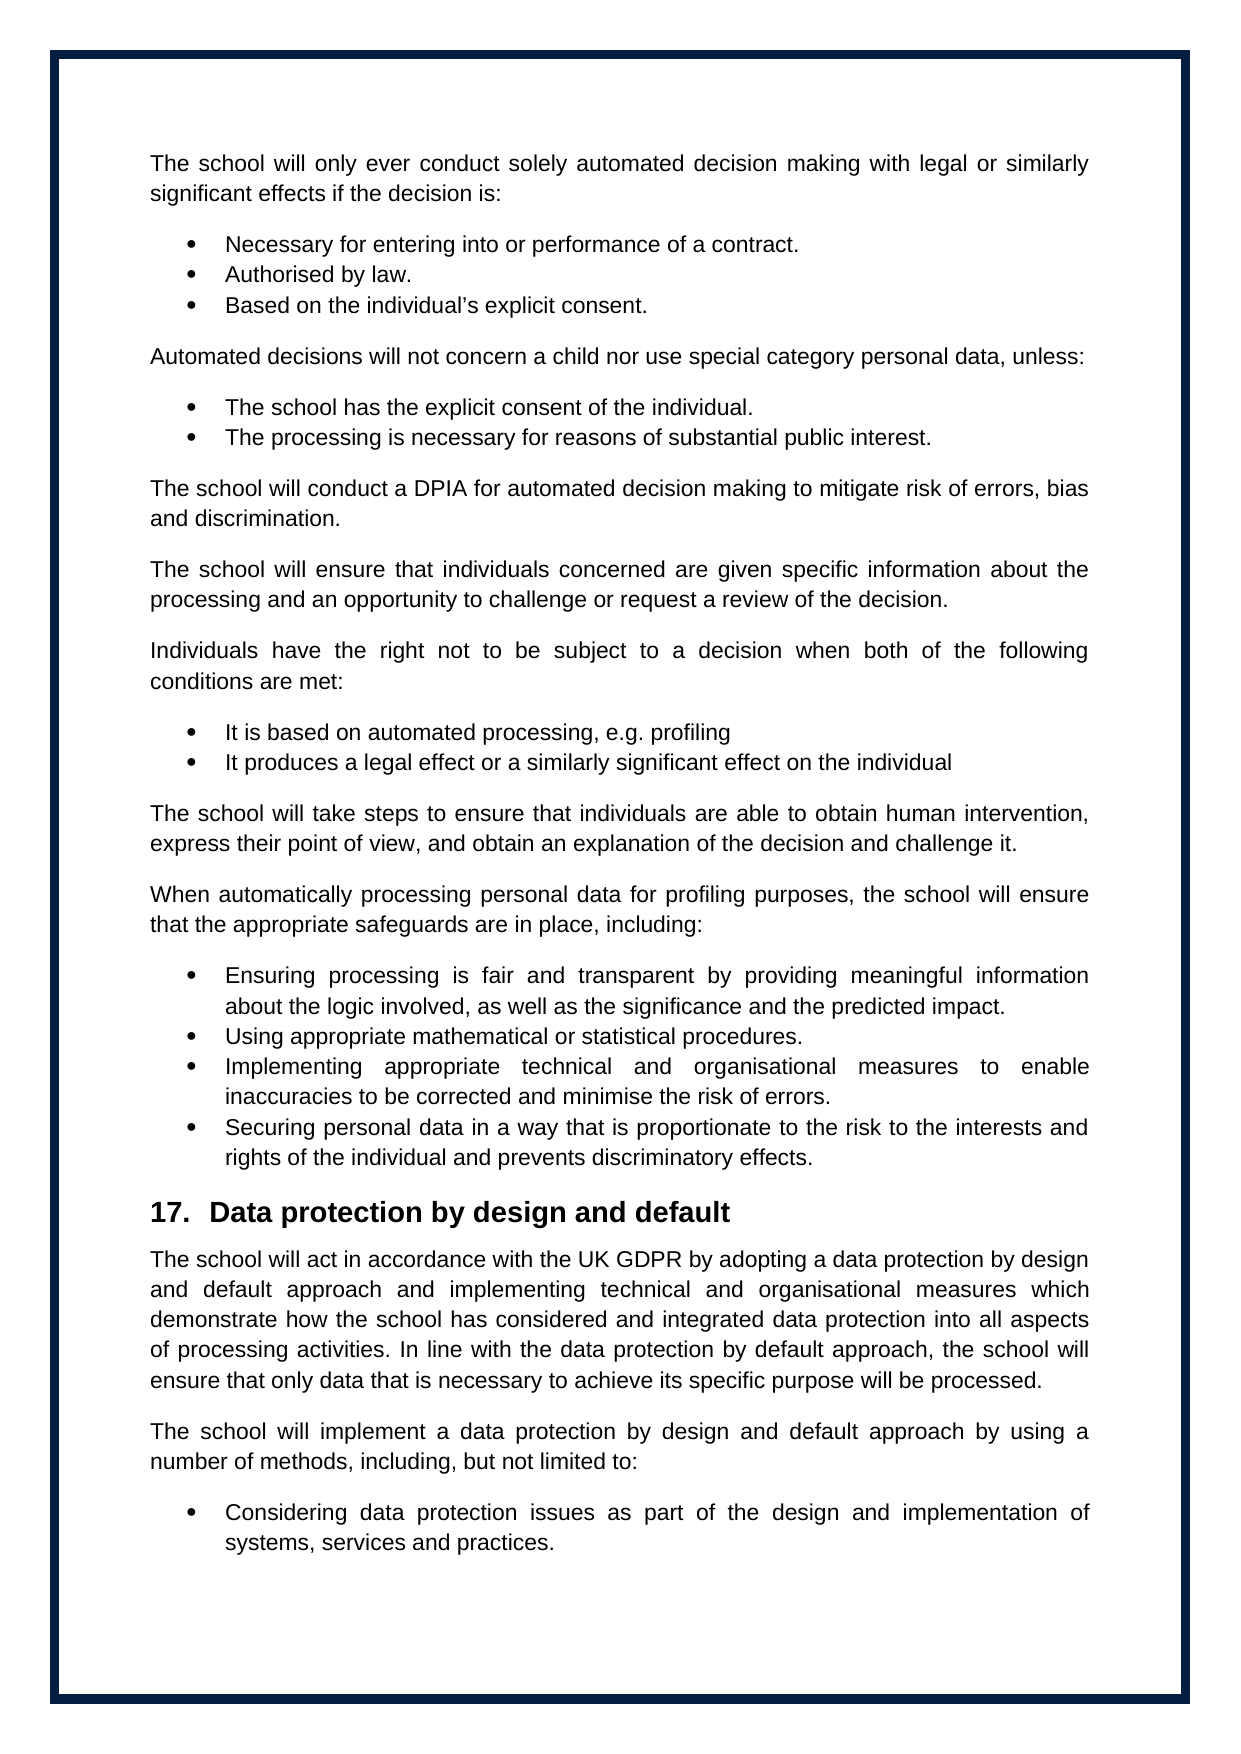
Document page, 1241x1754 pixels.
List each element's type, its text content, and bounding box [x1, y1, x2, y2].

list Implementing appropriate technical and organisational measures to enable inaccuracies to be corrected and minimise the risk of errors. [187, 1053, 1090, 1110]
list Securing personal data in a way that is proportionate to the risk to the interests and rights of the individual and prevents discriminatory effects. [187, 1113, 1090, 1170]
subtitle Data protection by design and default [150, 1195, 1090, 1228]
text The school will conduct a DPIA for automated decision making to mitigate risk of errors, bias and discrimination. [150, 475, 1090, 532]
list Authorised by law. [187, 261, 1090, 288]
list It produces a legal effect or a similarly significant effect on the individual [187, 749, 1090, 775]
text The school will ensure that individuals concerned are given specific information about the processing and an opportunity to challenge or request a review of the decision. [150, 556, 1090, 613]
text The school will only ever conduct solely automated decision making with legal or similarly significant effects if the decision is: [150, 150, 1090, 207]
text Individuals have the right not to be subject to a decision when both of the following conditions are met: [150, 637, 1090, 694]
text The school will implement a data protection by design and default approach by using a number of methods, including, but not limited to: [150, 1418, 1090, 1474]
list Necessary for entering into or performance of a contract. [187, 231, 1090, 258]
list Considering data protection issues as part of the design and implementation of systems, services and practices. [187, 1499, 1090, 1556]
text The school will act in accordance with the UK GDPR by adopting a data protection by design and default approach and implementing technical and organisational measures which demonstrate how the school has considered and integrated data protection into all aspects of processing activities. In line with the data protection by default approach, the school will ensure that only data that is necessary to achieve its specific purpose will be processed. [150, 1246, 1090, 1393]
text Automated decisions will not concern a child nor use special category personal data, unless: [150, 343, 1090, 369]
list The processing is necessary for reasons of substantial public interest. [187, 424, 1090, 450]
list Based on the individual’s explicit consent. [187, 292, 1090, 318]
list Using appropriate mathematical or statistical procedures. [187, 1023, 1090, 1049]
list The school has the explicit consent of the individual. [187, 394, 1090, 420]
list It is based on automated processing, e.g. profiling [187, 719, 1090, 745]
text When automatically processing personal data for profiling purposes, the school will ensure that the appropriate safeguards are in place, including: [150, 881, 1090, 938]
text The school will take steps to ensure that individuals are able to obtain human intervention, express their point of view, and obtain an explanation of the decision and challenge it. [150, 800, 1090, 857]
list Ensuring processing is fair and transparent by providing meaningful information about the logic involved, as well as the significance and the predicted impact. [187, 962, 1090, 1019]
